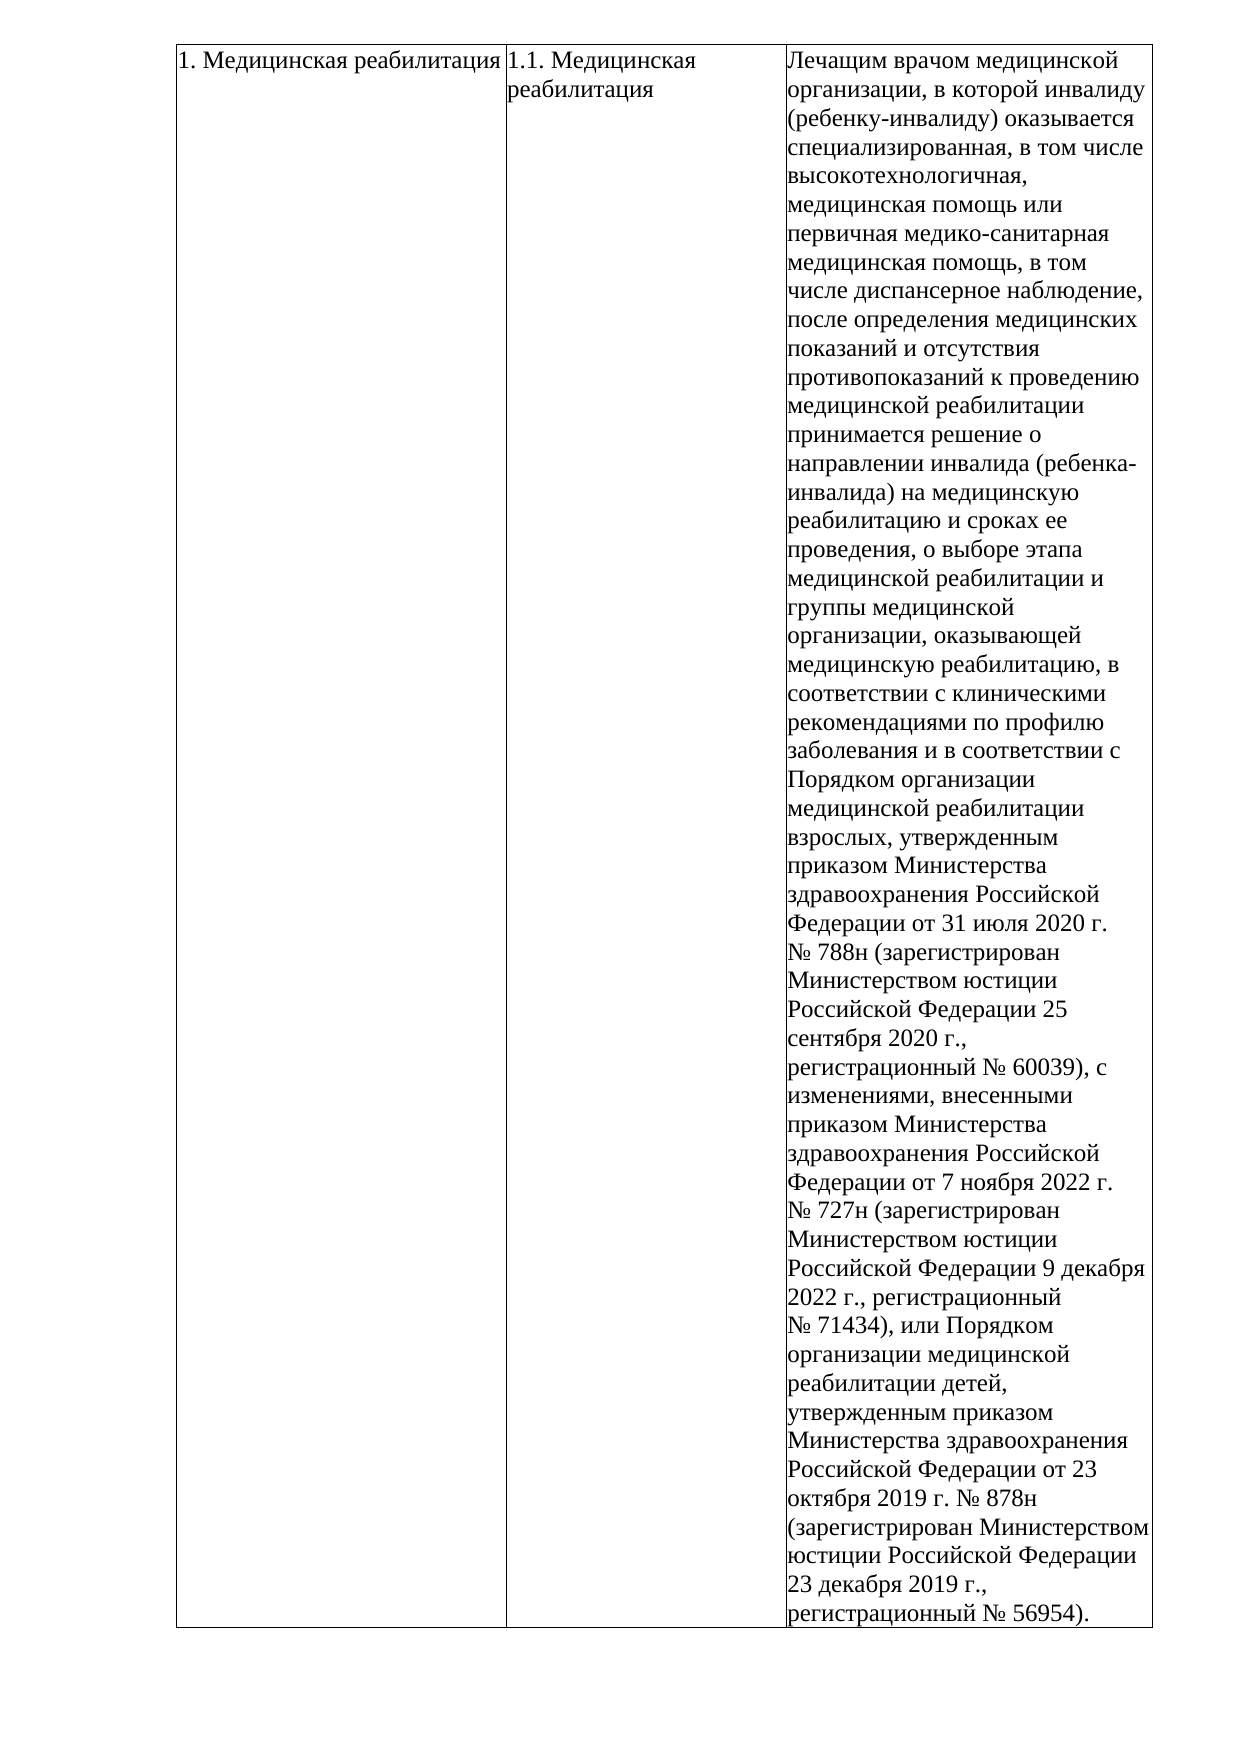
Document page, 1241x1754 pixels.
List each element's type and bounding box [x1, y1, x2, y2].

table_cell [787, 45, 1152, 1627]
table_cell [177, 45, 506, 1627]
table_cell [507, 45, 786, 1627]
